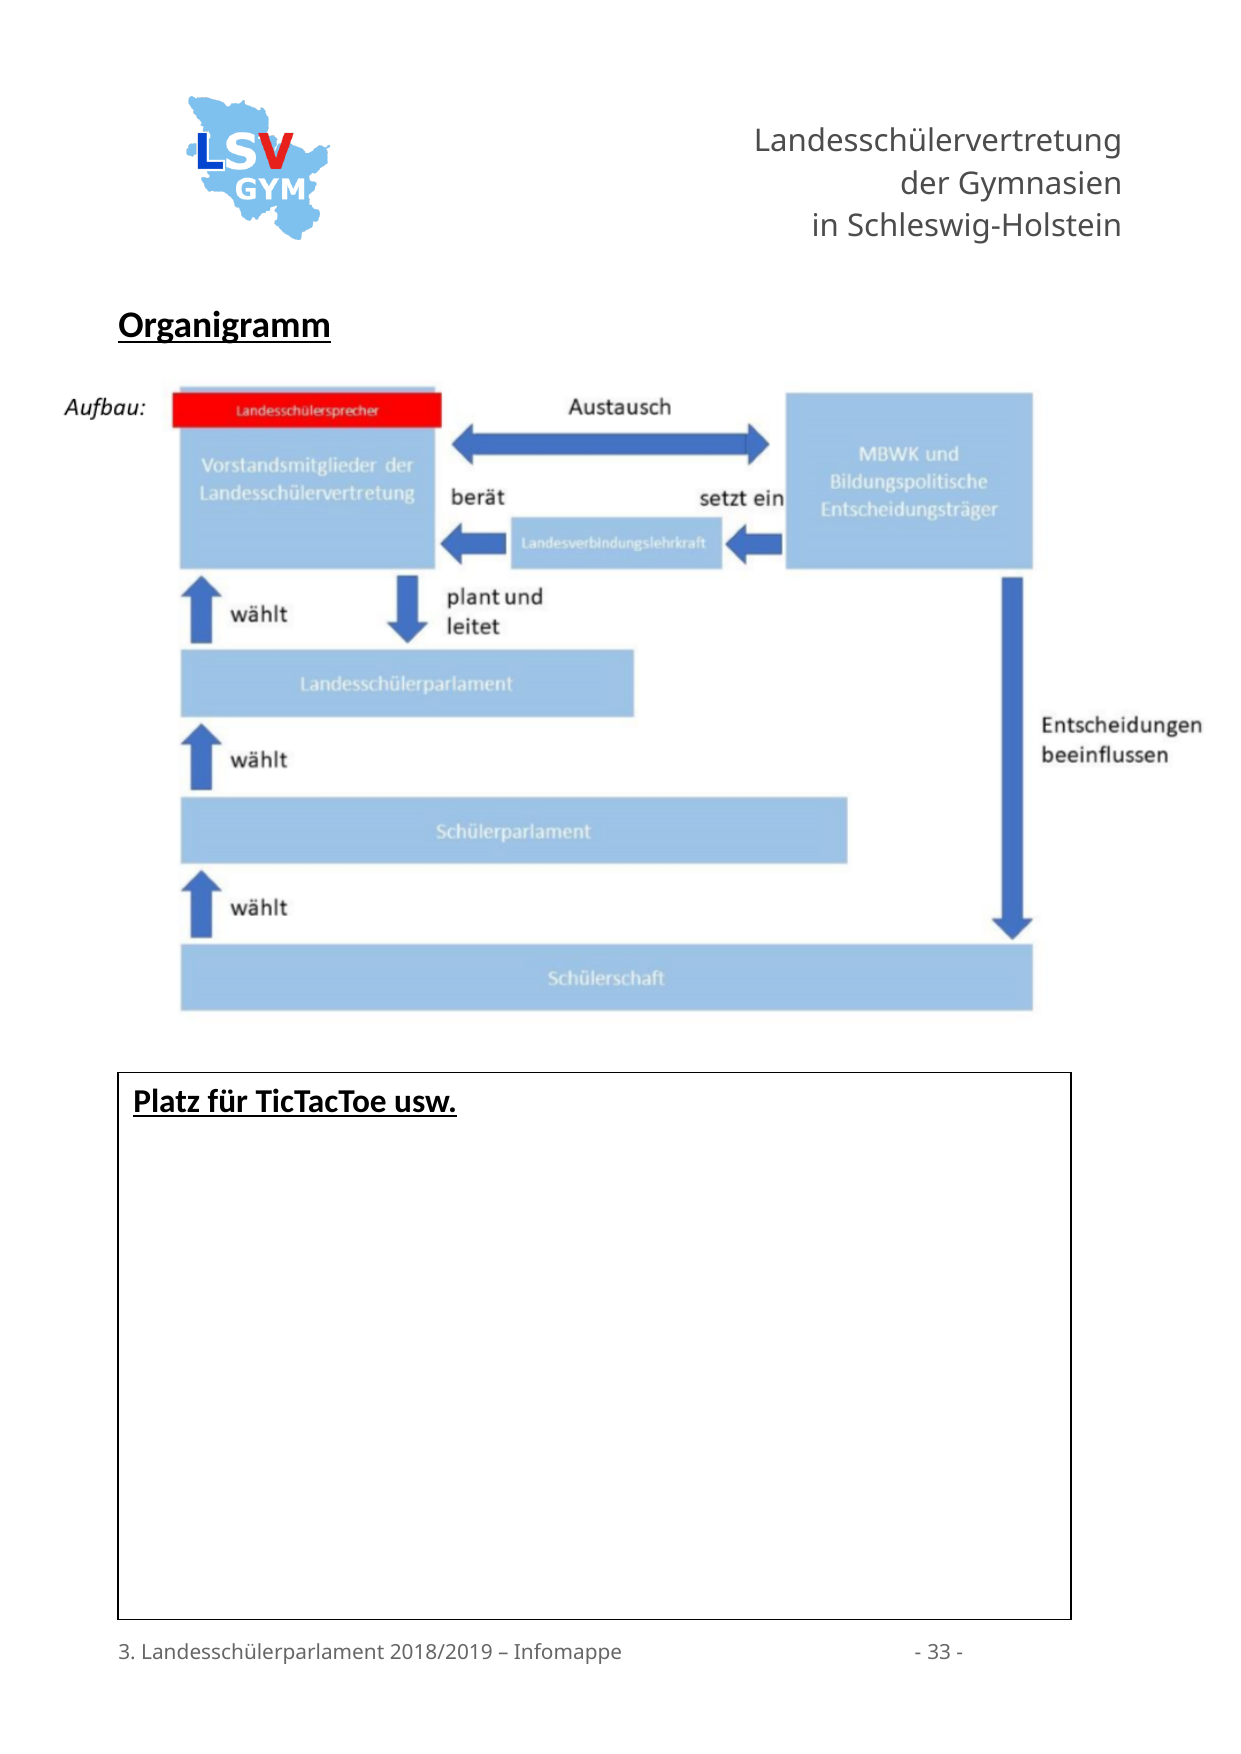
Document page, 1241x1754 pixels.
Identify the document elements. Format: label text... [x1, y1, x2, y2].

subtitle Organigramm [118, 301, 1122, 347]
picture [118, 96, 398, 240]
picture [57, 365, 1211, 1036]
